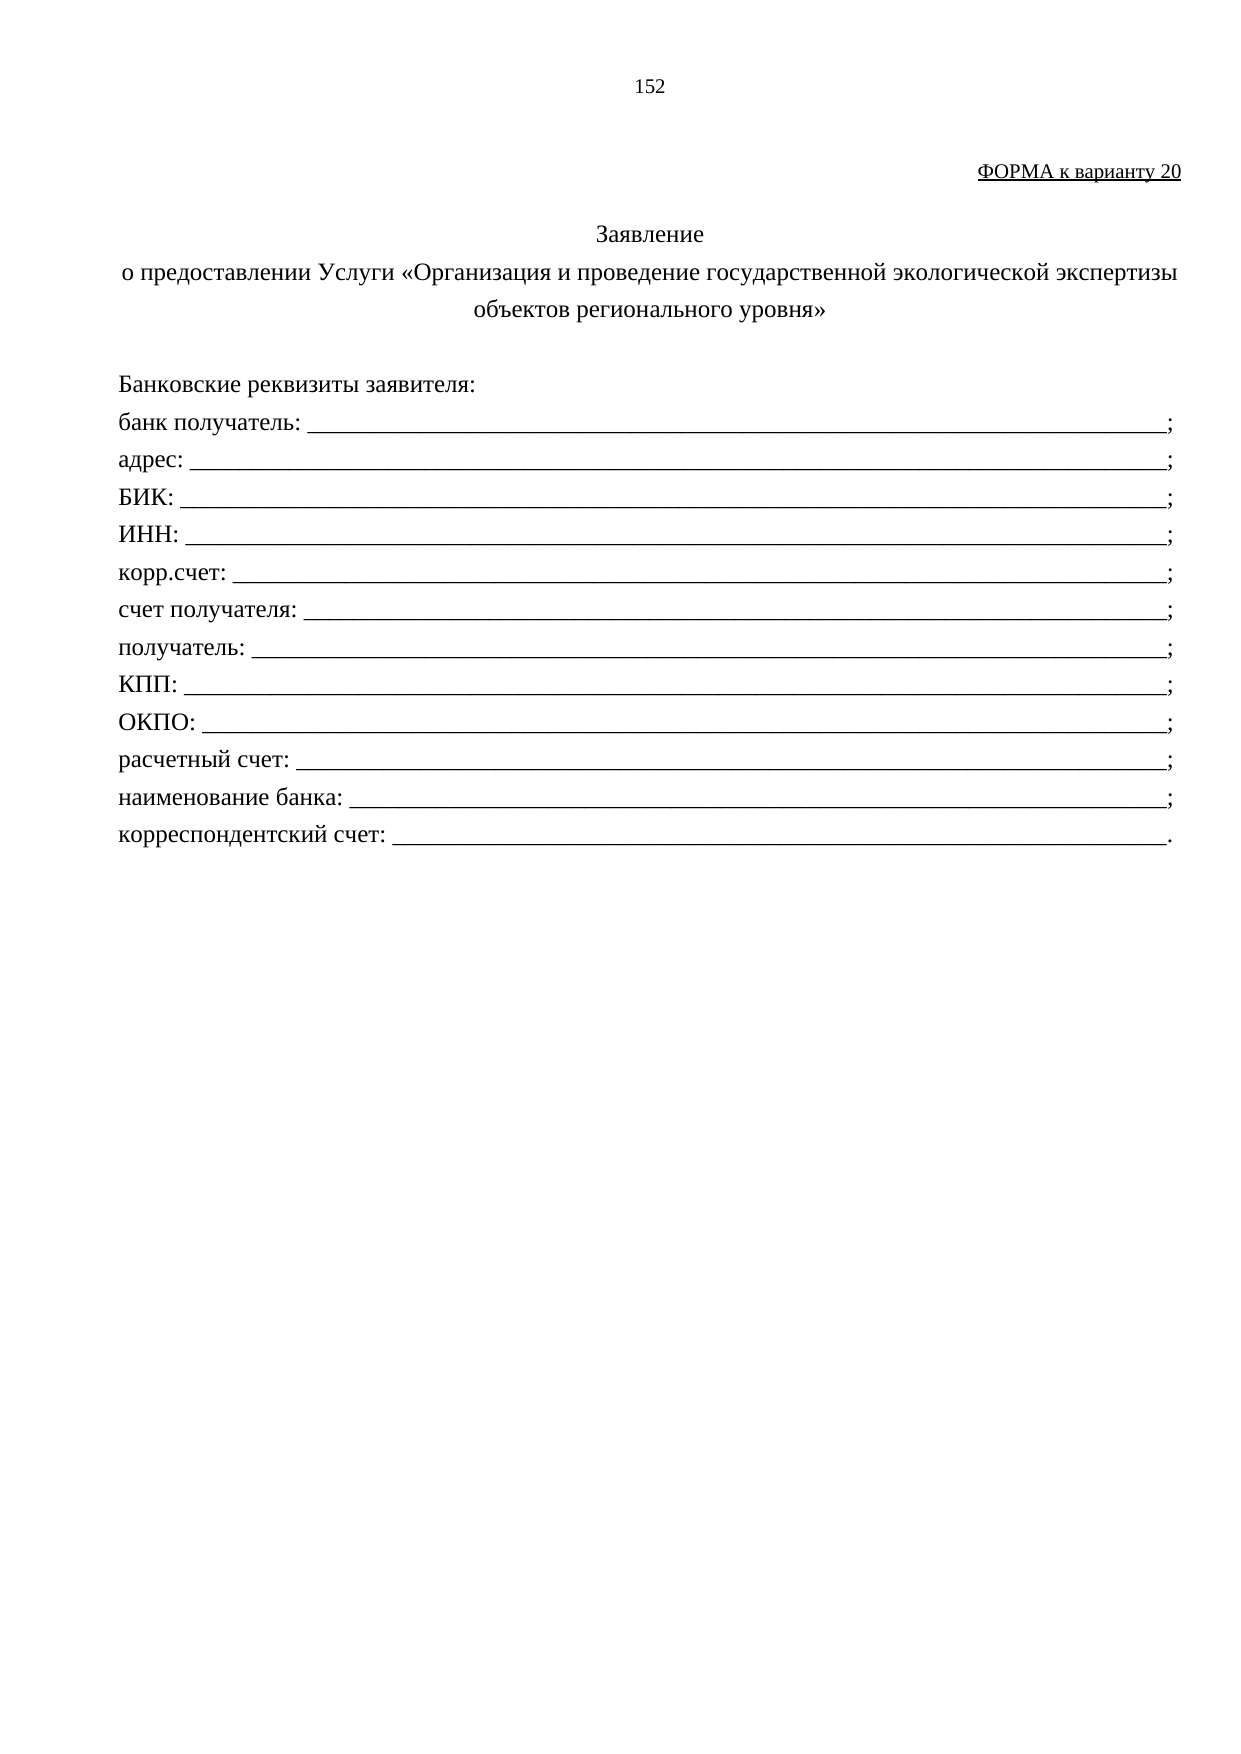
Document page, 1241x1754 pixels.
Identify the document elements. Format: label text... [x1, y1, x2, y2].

text ФОРМА к варианту 20 [193, 158, 1181, 183]
text расчетный счет: ; [118, 738, 1181, 775]
text БИК: ; [118, 475, 1181, 513]
text ОКПО: ; [118, 700, 1181, 738]
text корреспондентский счет: . [118, 813, 1181, 850]
text Заявление [118, 213, 1181, 250]
text КПП: ; [118, 663, 1181, 700]
text о предоставлении Услуги «Организация и проведение государственной экологической экспертизы объектов регионального уровня» [118, 250, 1181, 325]
text ИНН: ; [118, 513, 1181, 550]
text корр.счет: ; [118, 550, 1181, 588]
text банк получатель: ; [118, 400, 1181, 438]
text Банковские реквизиты заявителя: [118, 363, 1181, 400]
text наименование банка: ; [118, 775, 1181, 813]
text адрес: ; [118, 438, 1181, 475]
text счет получателя: ; [118, 588, 1181, 625]
text получатель: ; [118, 625, 1181, 663]
